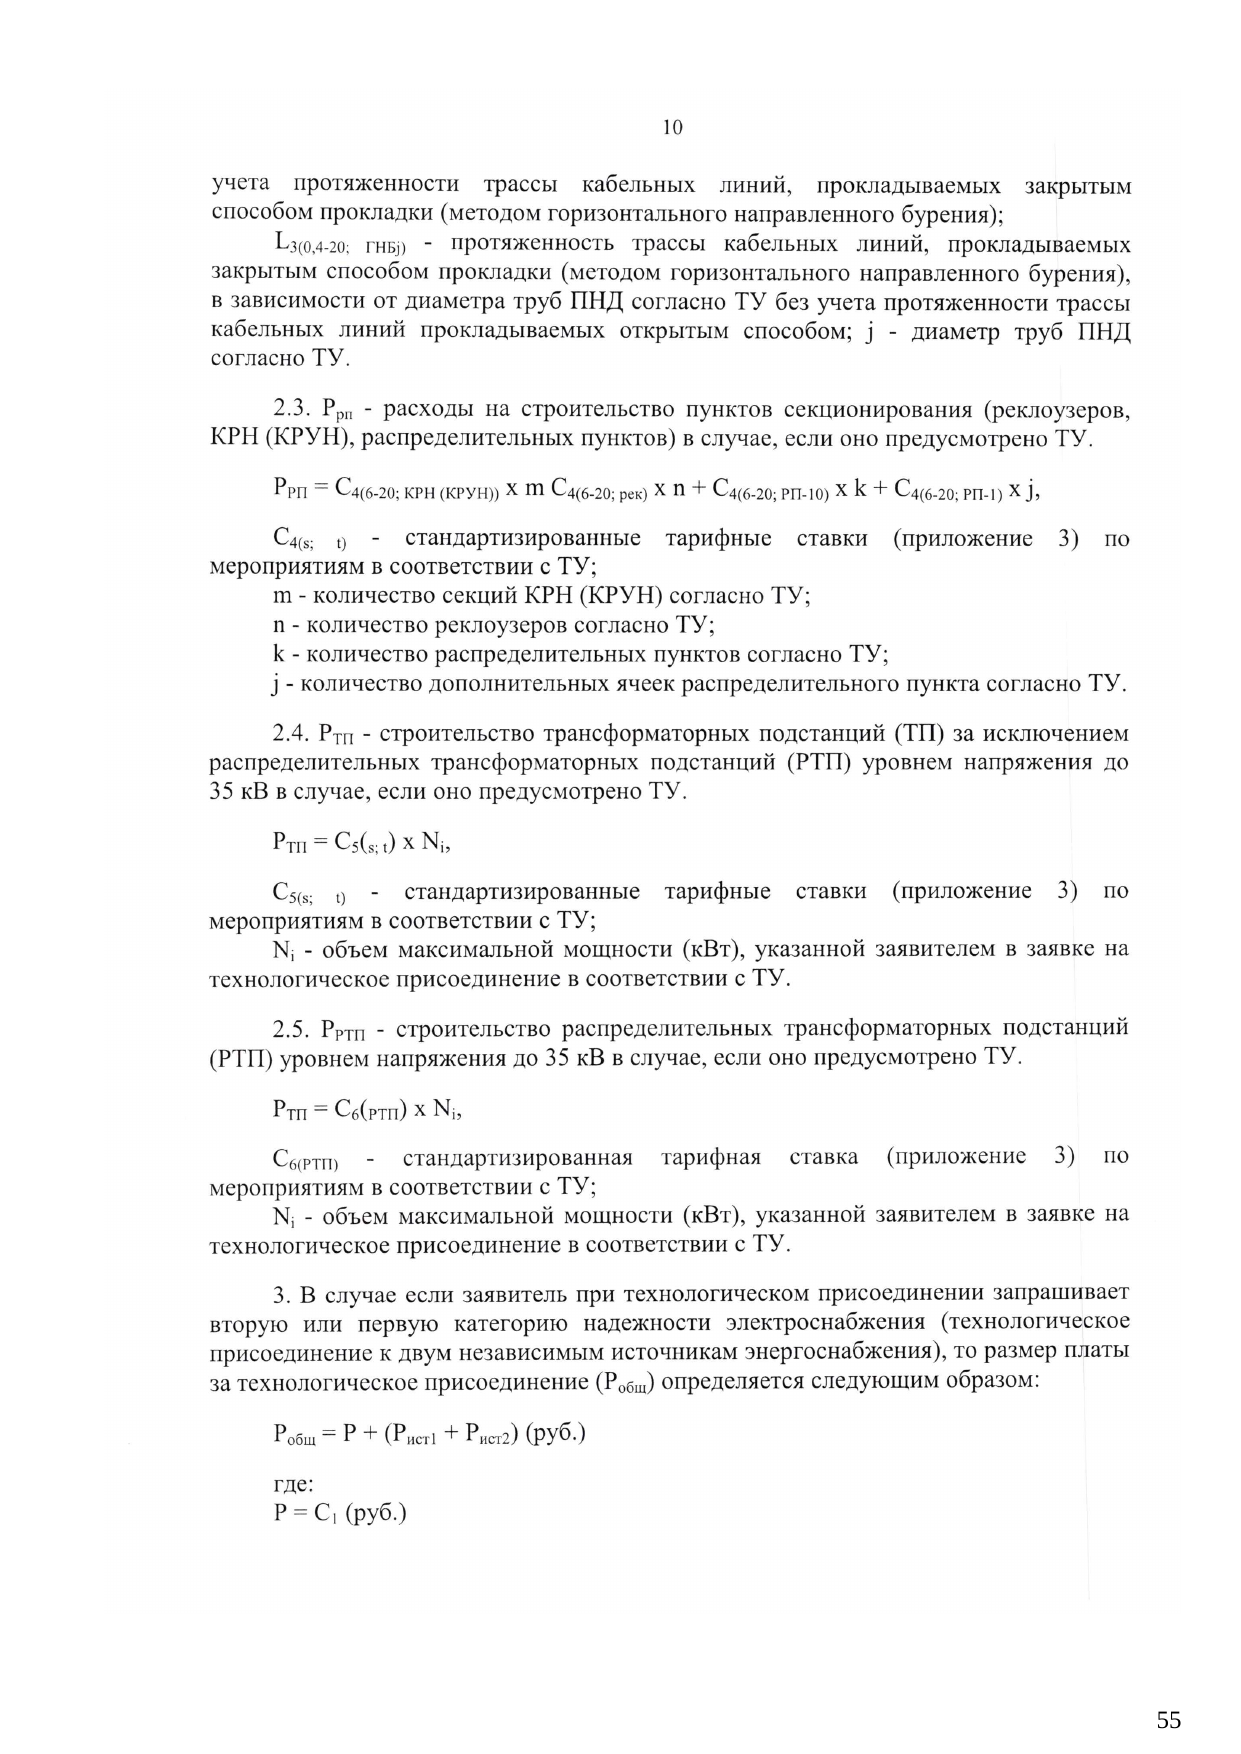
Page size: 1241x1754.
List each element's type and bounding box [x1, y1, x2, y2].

picture [104, 88, 1181, 1614]
